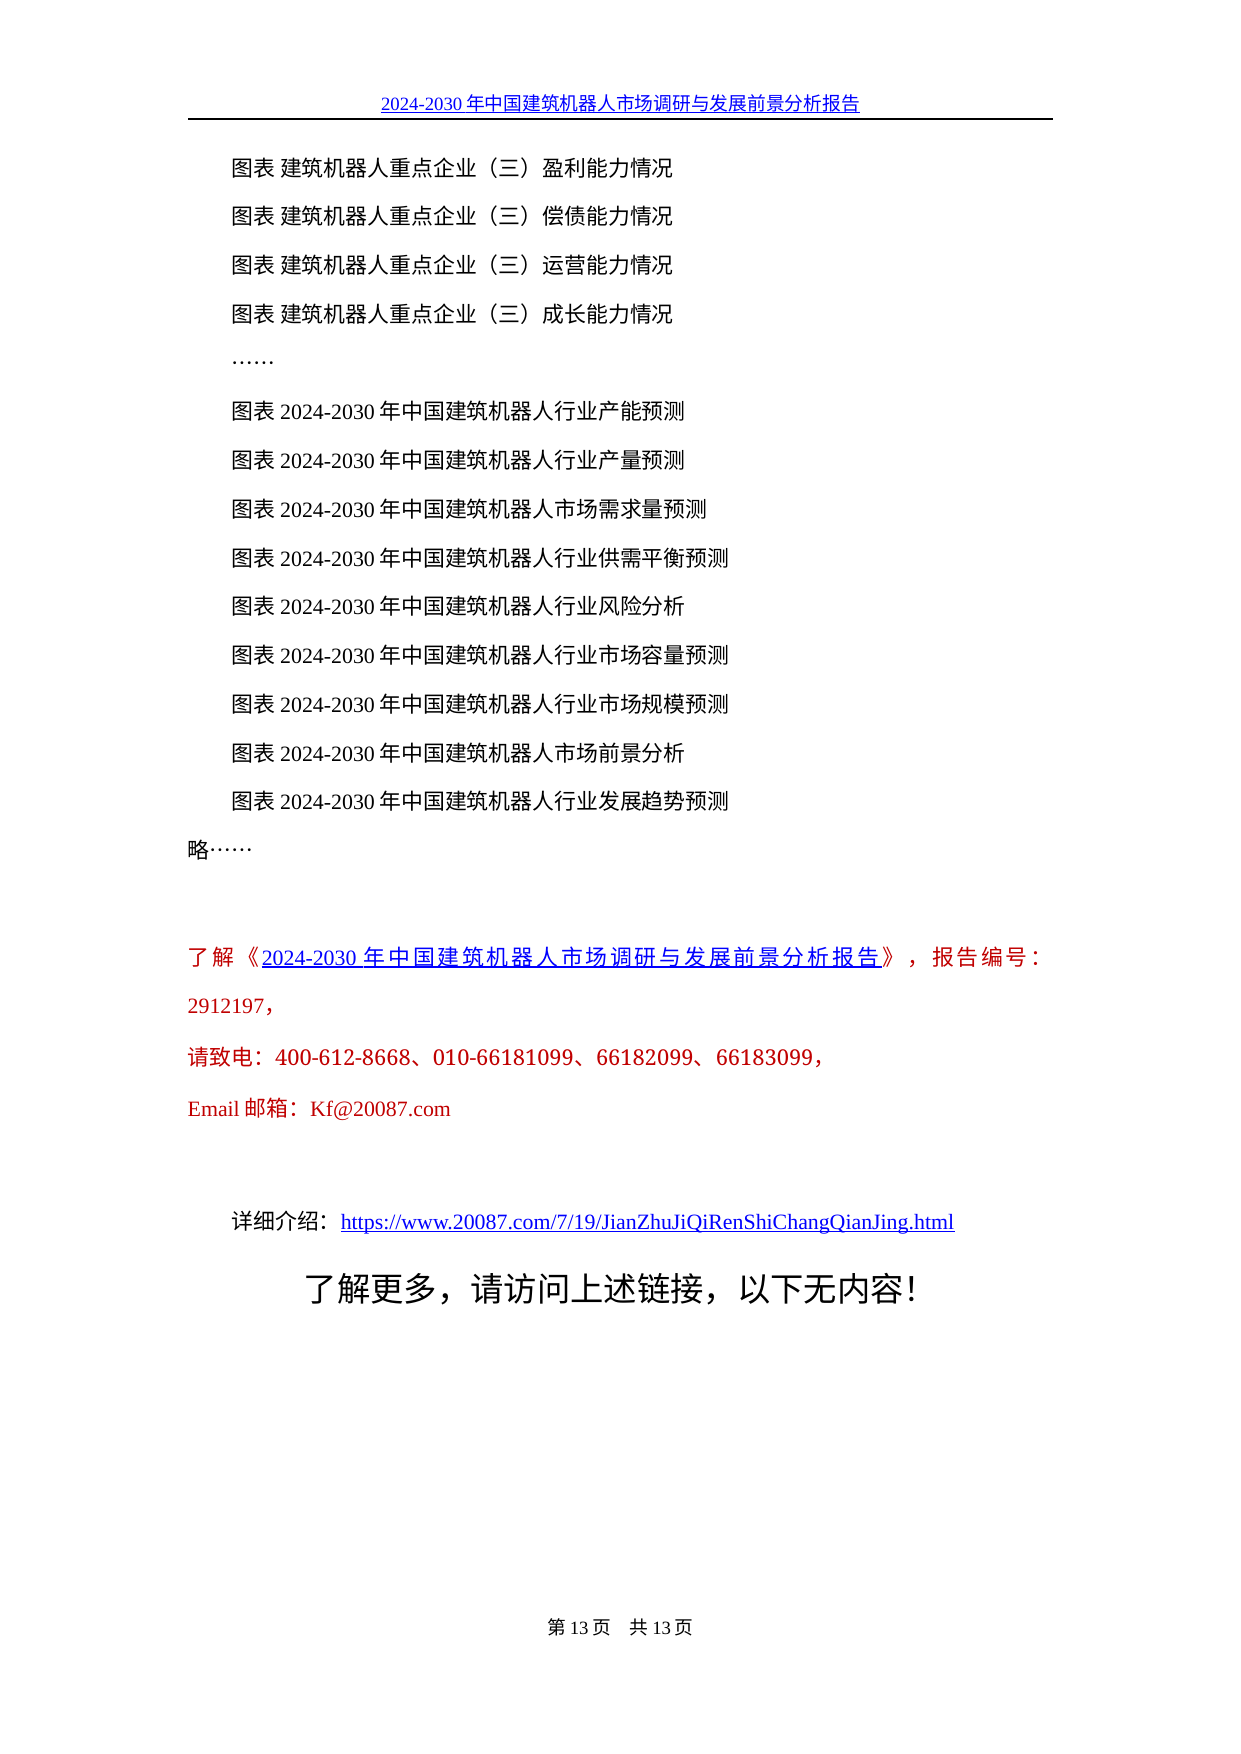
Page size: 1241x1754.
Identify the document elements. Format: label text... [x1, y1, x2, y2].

text 请致电：400-612-8668、010-66181099、66182099、66183099， [187, 1039, 1053, 1072]
text Email邮箱：Kf@20087.com [187, 1091, 1053, 1123]
title 了解更多，请访问上述链接，以下无内容！ [187, 1254, 1053, 1319]
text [187, 150, 1053, 865]
text 详细介绍：https://www.20087.com/7/19/JianZhuJiQiRenShiChangQianJing.html [187, 1204, 1053, 1236]
text 了解《2024-2030年中国建筑机器人市场调研与发展前景分析报告》，报告编号：2912197， [187, 939, 1053, 1020]
